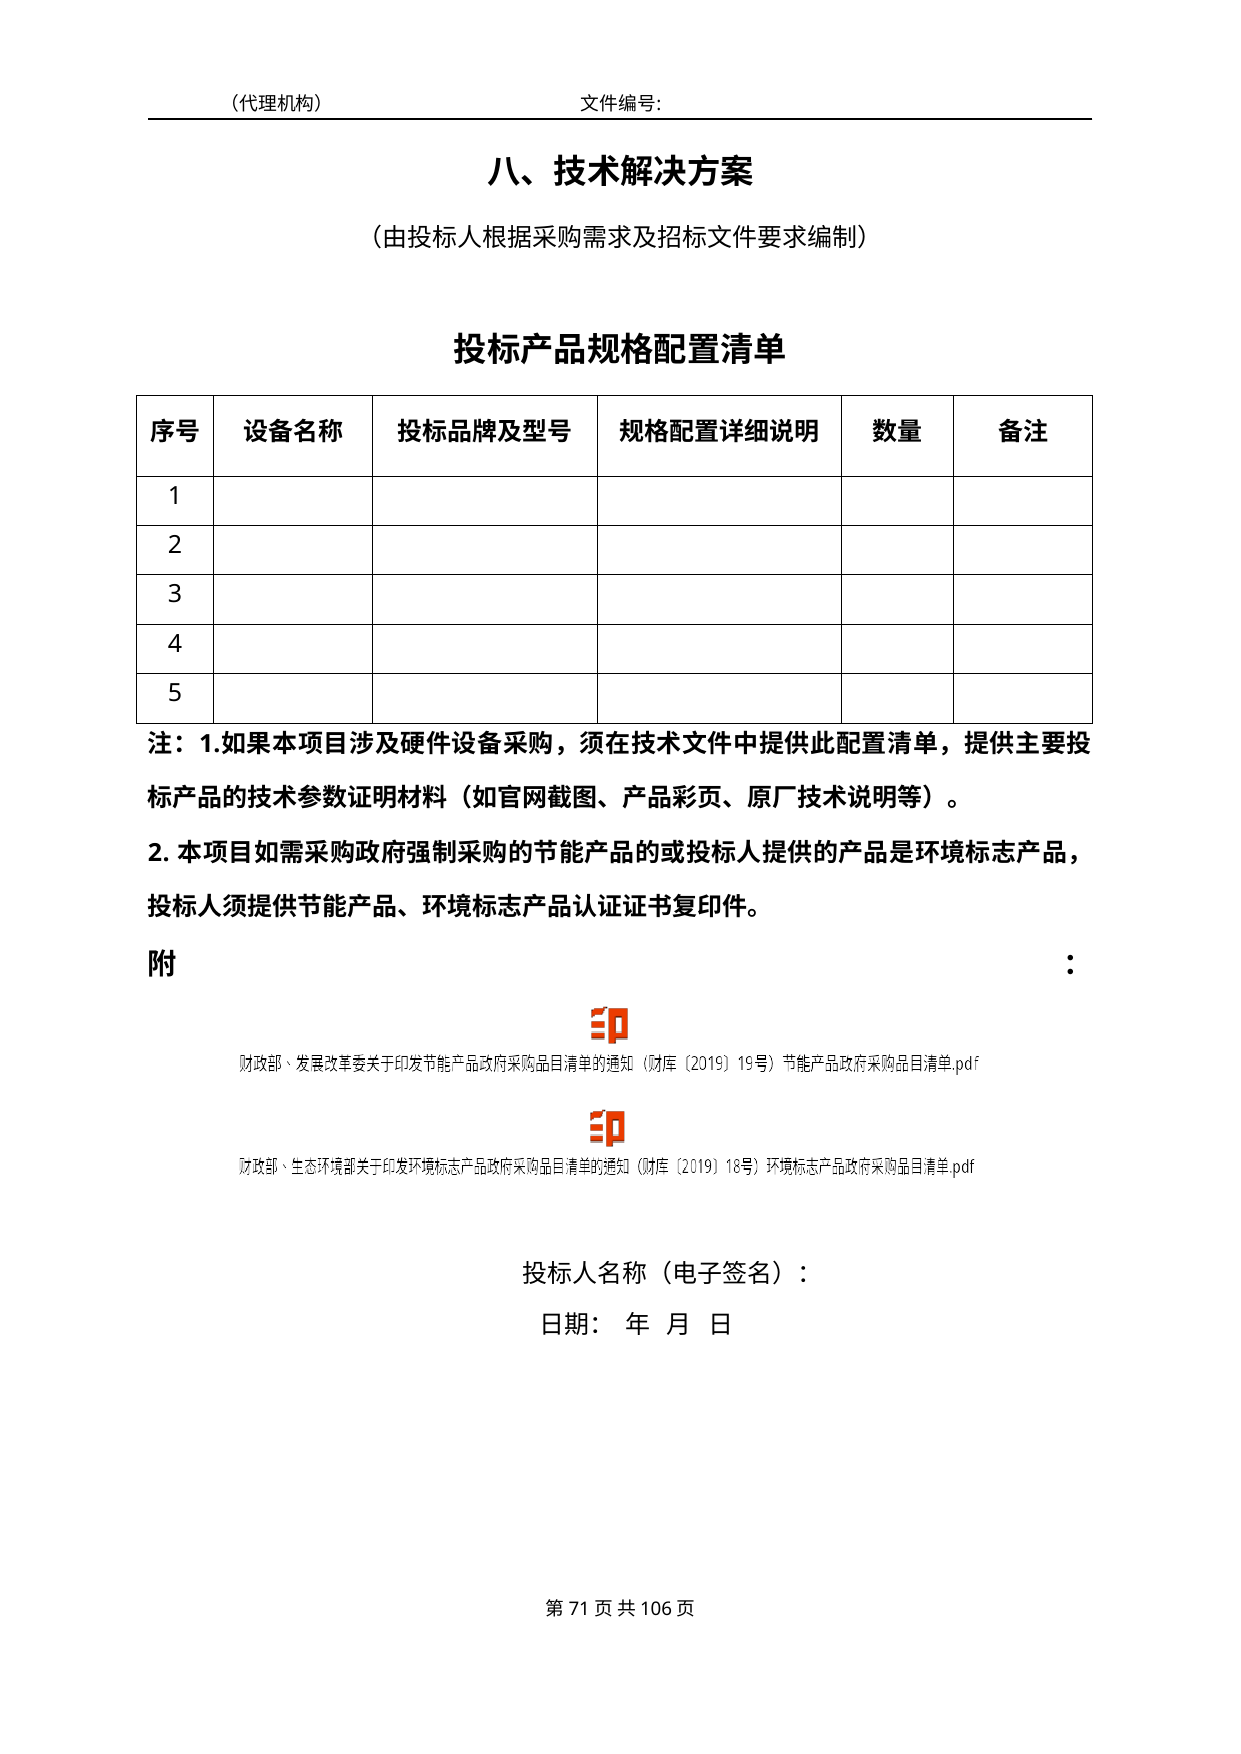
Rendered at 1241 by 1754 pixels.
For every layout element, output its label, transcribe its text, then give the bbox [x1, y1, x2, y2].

table_cell [954, 674, 1092, 722]
table_cell 1 [137, 477, 213, 525]
table_cell [842, 625, 953, 673]
table_cell 5 [137, 674, 213, 722]
table_cell [598, 477, 841, 525]
table_cell [598, 674, 841, 722]
table_cell [842, 674, 953, 722]
table_cell [598, 575, 841, 624]
table_cell [214, 575, 372, 624]
text 投标人名称（电子签名）： [148, 1253, 1092, 1290]
table_header 规格配置详细说明 [598, 396, 841, 476]
text 2. 本项目如需采购政府强制采购的节能产品的或投标人提供的产品是环境标志产品，投标人须提供节能产品、环境标志产品认证证书复印件。 [148, 832, 1092, 923]
table_cell [954, 625, 1092, 673]
table_cell [214, 625, 372, 673]
table_cell [954, 477, 1092, 525]
table_cell [373, 575, 597, 624]
text 注：1.如果本项目涉及硬件设备采购，须在技术文件中提供此配置清单，提供主要投标产品的技术参数证明材料（如官网截图、产品彩页、原厂技术说明等）。 [148, 724, 1092, 814]
table_cell [598, 625, 841, 673]
text 日期： 年 月 日 [148, 1304, 1092, 1341]
table_cell [214, 477, 372, 525]
table_header 备注 [954, 396, 1092, 476]
table_cell [842, 477, 953, 525]
table_cell [373, 674, 597, 722]
table_cell [214, 526, 372, 574]
table_cell [842, 526, 953, 574]
table_header 序号 [137, 396, 213, 476]
text 附： [148, 941, 1092, 1190]
table_cell [373, 625, 597, 673]
table_cell [598, 526, 841, 574]
text （由投标人根据采购需求及招标文件要求编制） [148, 217, 1092, 253]
text 八、技术解决方案 [148, 145, 1092, 193]
table_cell [214, 674, 372, 722]
table_cell 3 [137, 575, 213, 624]
table_cell [373, 526, 597, 574]
table_header 投标品牌及型号 [373, 396, 597, 476]
table_header 设备名称 [214, 396, 372, 476]
table_cell 4 [137, 625, 213, 673]
table_cell [373, 477, 597, 525]
table_cell [954, 526, 1092, 574]
text 投标产品规格配置清单 [148, 323, 1092, 371]
table_cell 2 [137, 526, 213, 574]
table_cell [842, 575, 953, 624]
table_cell [954, 575, 1092, 624]
table_header 数量 [842, 396, 953, 476]
